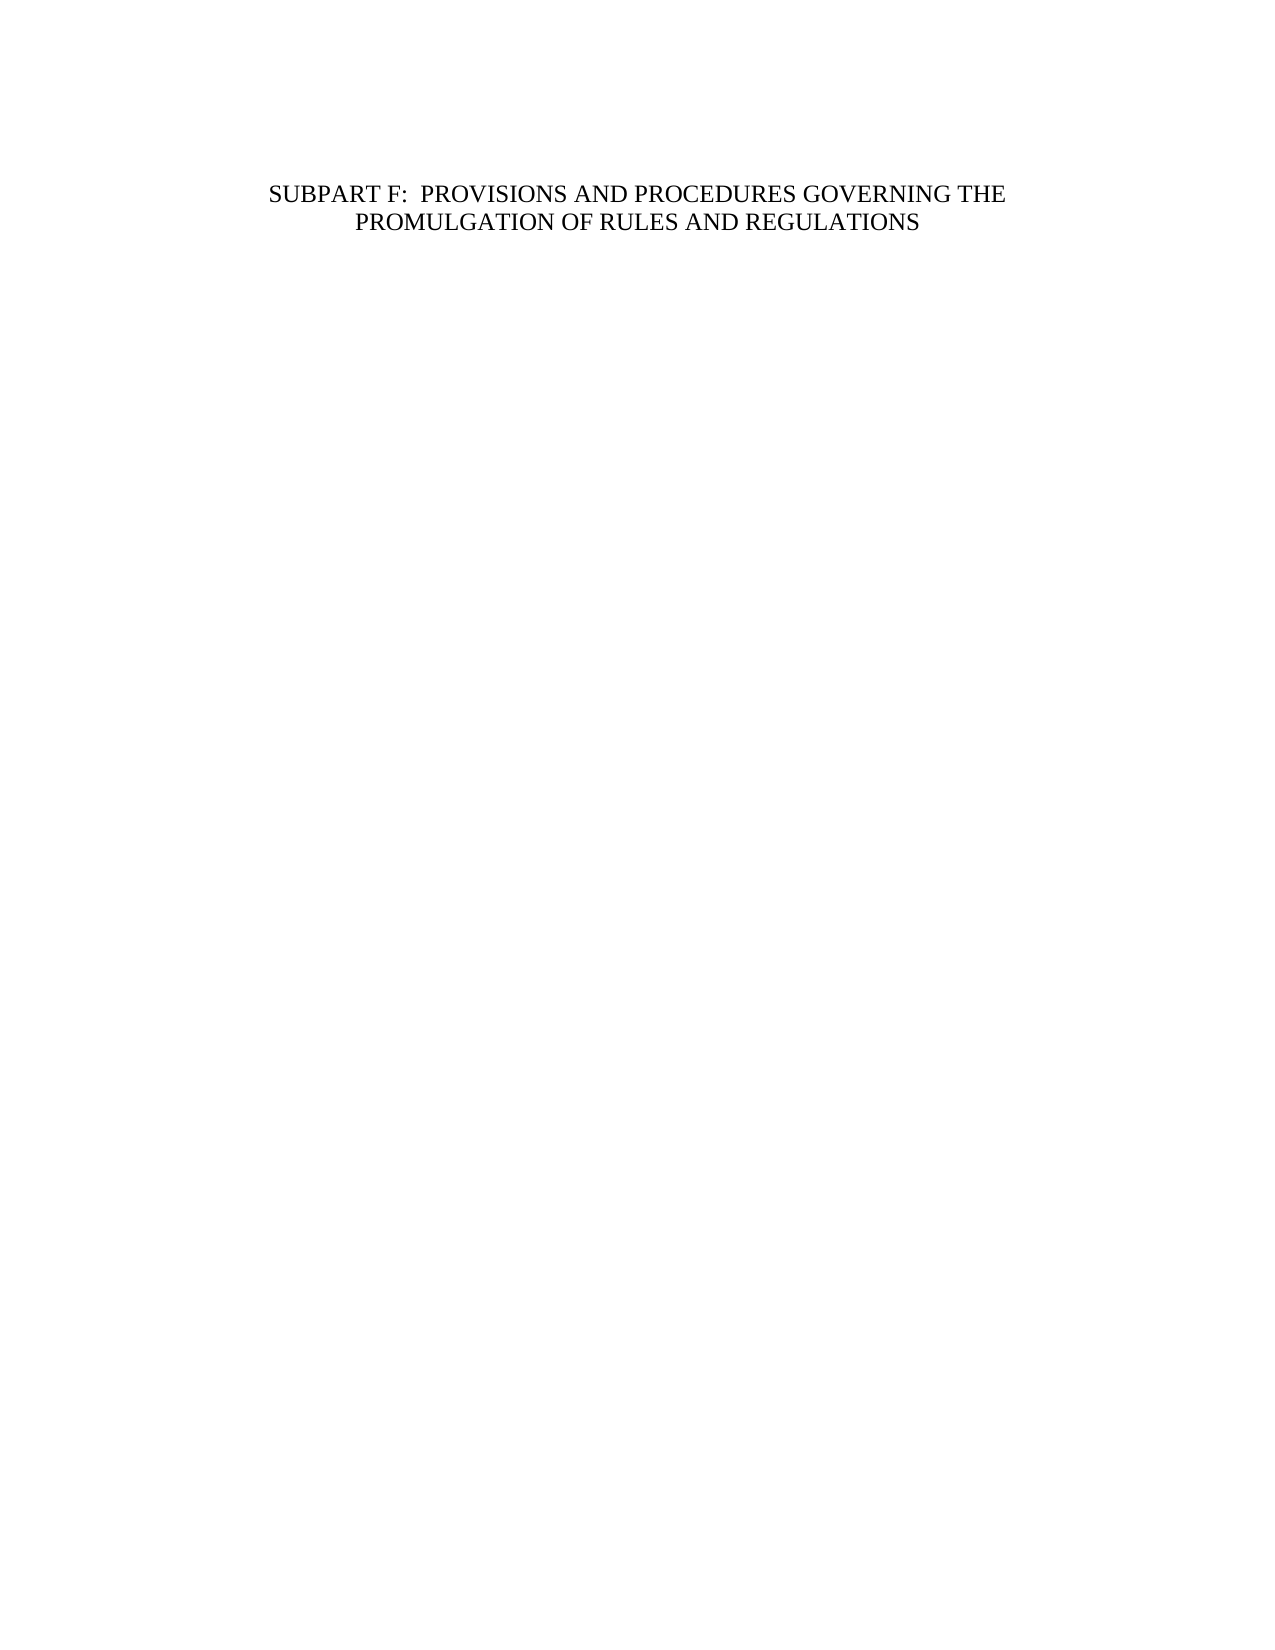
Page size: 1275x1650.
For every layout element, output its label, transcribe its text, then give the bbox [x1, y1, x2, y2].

text SUBPART F: PROVISIONS AND PROCEDURES GOVERNING THE [150, 179, 1125, 207]
text PROMULGATION OF RULES AND REGULATIONS [150, 207, 1125, 236]
